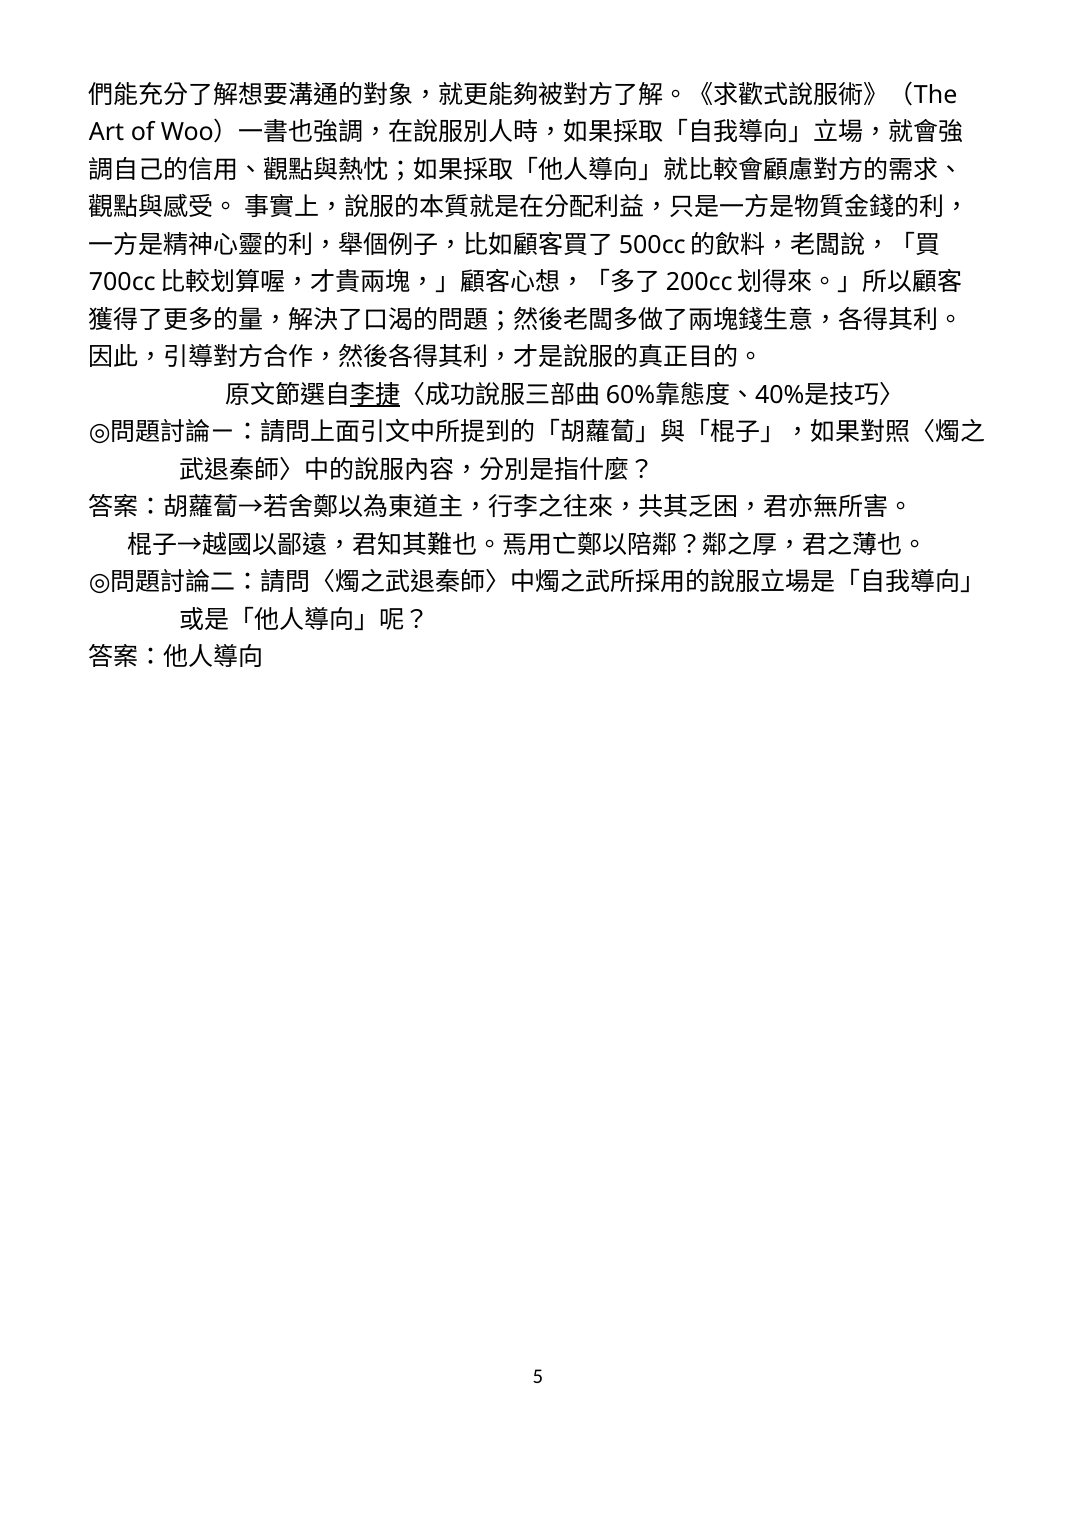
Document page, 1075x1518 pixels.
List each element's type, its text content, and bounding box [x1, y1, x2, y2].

text 武退秦師〉中的說服內容，分別是指什麼？ [89, 449, 986, 486]
text ◎問題討論二：請問〈燭之武退秦師〉中燭之武所採用的說服立場是「自我導向」 [89, 561, 986, 599]
text 原文節選自李捷〈成功說服三部曲 60%靠態度、40%是技巧〉 [89, 374, 986, 411]
text 或是「他人導向」呢？ [89, 599, 986, 636]
text ◎問題討論ㄧ：請問上面引文中所提到的「胡蘿蔔」與「棍子」，如果對照〈燭之 [89, 411, 986, 449]
text 答案：胡蘿蔔→若舍鄭以為東道主，行李之往來，共其乏困，君亦無所害。 [89, 486, 986, 524]
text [89, 74, 986, 374]
text 答案：他人導向 [89, 636, 986, 674]
text 棍子→越國以鄙遠，君知其難也。焉用亡鄭以陪鄰？鄰之厚，君之薄也。 [89, 524, 986, 561]
